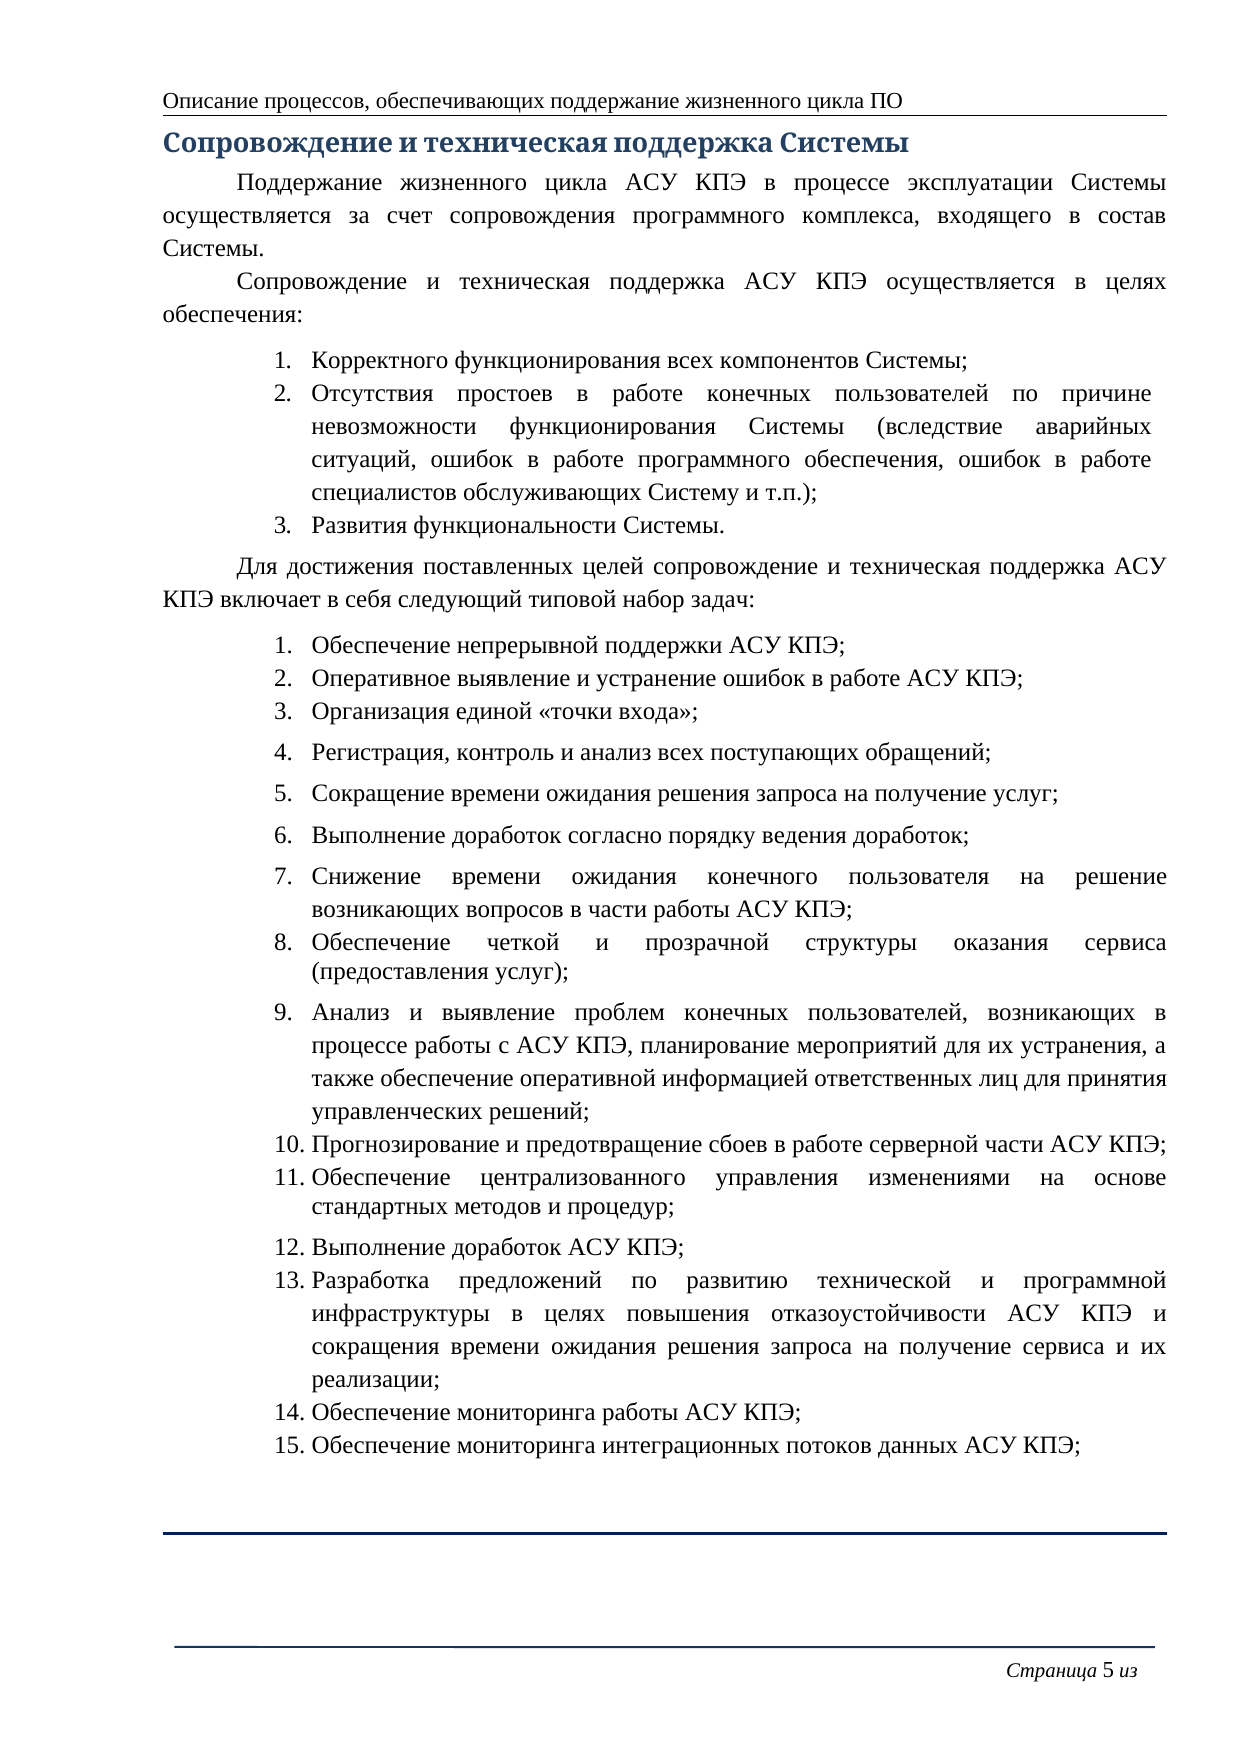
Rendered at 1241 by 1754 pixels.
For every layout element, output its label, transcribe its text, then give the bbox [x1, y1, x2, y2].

list Выполнение доработок согласно порядку ведения доработок; [274, 820, 1167, 848]
list Обеспечение непрерывной поддержки АСУ КПЭ; [274, 630, 1167, 659]
list Обеспечение централизованного управления изменениями на основе стандартных методов и процедур; [274, 1162, 1167, 1219]
list Анализ и выявление проблем конечных пользователей, возникающих в процессе работы с АСУ КПЭ, планирование мероприятий для их устранения, а также обеспечение оперативной информацией ответственных лиц для принятия управленческих решений; [274, 997, 1167, 1125]
list Обеспечение мониторинга интеграционных потоков данных АСУ КПЭ; [274, 1430, 1167, 1459]
list Прогнозирование и предотвращение сбоев в работе серверной части АСУ КПЭ; [274, 1129, 1167, 1158]
subtitle Сопровождение и техническая поддержка Системы [162, 128, 1167, 159]
list Корректного функционирования всех компонентов Системы; [274, 345, 1167, 374]
list Оперативное выявление и устранение ошибок в работе АСУ КПЭ; [274, 663, 1167, 692]
list Обеспечение мониторинга работы АСУ КПЭ; [274, 1397, 1167, 1426]
list Регистрация, контроль и анализ всех поступающих обращений; [274, 737, 1167, 766]
text Сопровождение и техническая поддержка АСУ КПЭ осуществляется в целях обеспечения: [162, 266, 1167, 328]
list Снижение времени ожидания конечного пользователя на решение возникающих вопросов в части работы АСУ КПЭ; [274, 861, 1167, 923]
text Для достижения поставленных целей сопровождение и техническая поддержка АСУ КПЭ включает в себя следующий типовой набор задач: [162, 551, 1167, 613]
list Развития функциональности Системы. [274, 510, 1167, 539]
text Поддержание жизненного цикла АСУ КПЭ в процессе эксплуатации Системы осуществляется за счет сопровождения программного комплекса, входящего в состав Системы. [162, 167, 1167, 262]
list Выполнение доработок АСУ КПЭ; [274, 1232, 1167, 1261]
list Сокращение времени ожидания решения запроса на получение услуг; [274, 778, 1167, 807]
list Разработка предложений по развитию технической и программной инфраструктуры в целях повышения отказоустойчивости АСУ КПЭ и сокращения времени ожидания решения запроса на получение сервиса и их реализации; [274, 1265, 1167, 1393]
list Отсутствия простоев в работе конечных пользователей по причине невозможности функционирования Системы (вследствие аварийных ситуаций, ошибок в работе программного обеспечения, ошибок в работе специалистов обслуживающих Систему и т.п.); [274, 378, 1152, 506]
list Обеспечение четкой и прозрачной структуры оказания сервиса (предоставления услуг); [274, 927, 1167, 984]
list Организация единой «точки входа»; [274, 696, 1167, 725]
